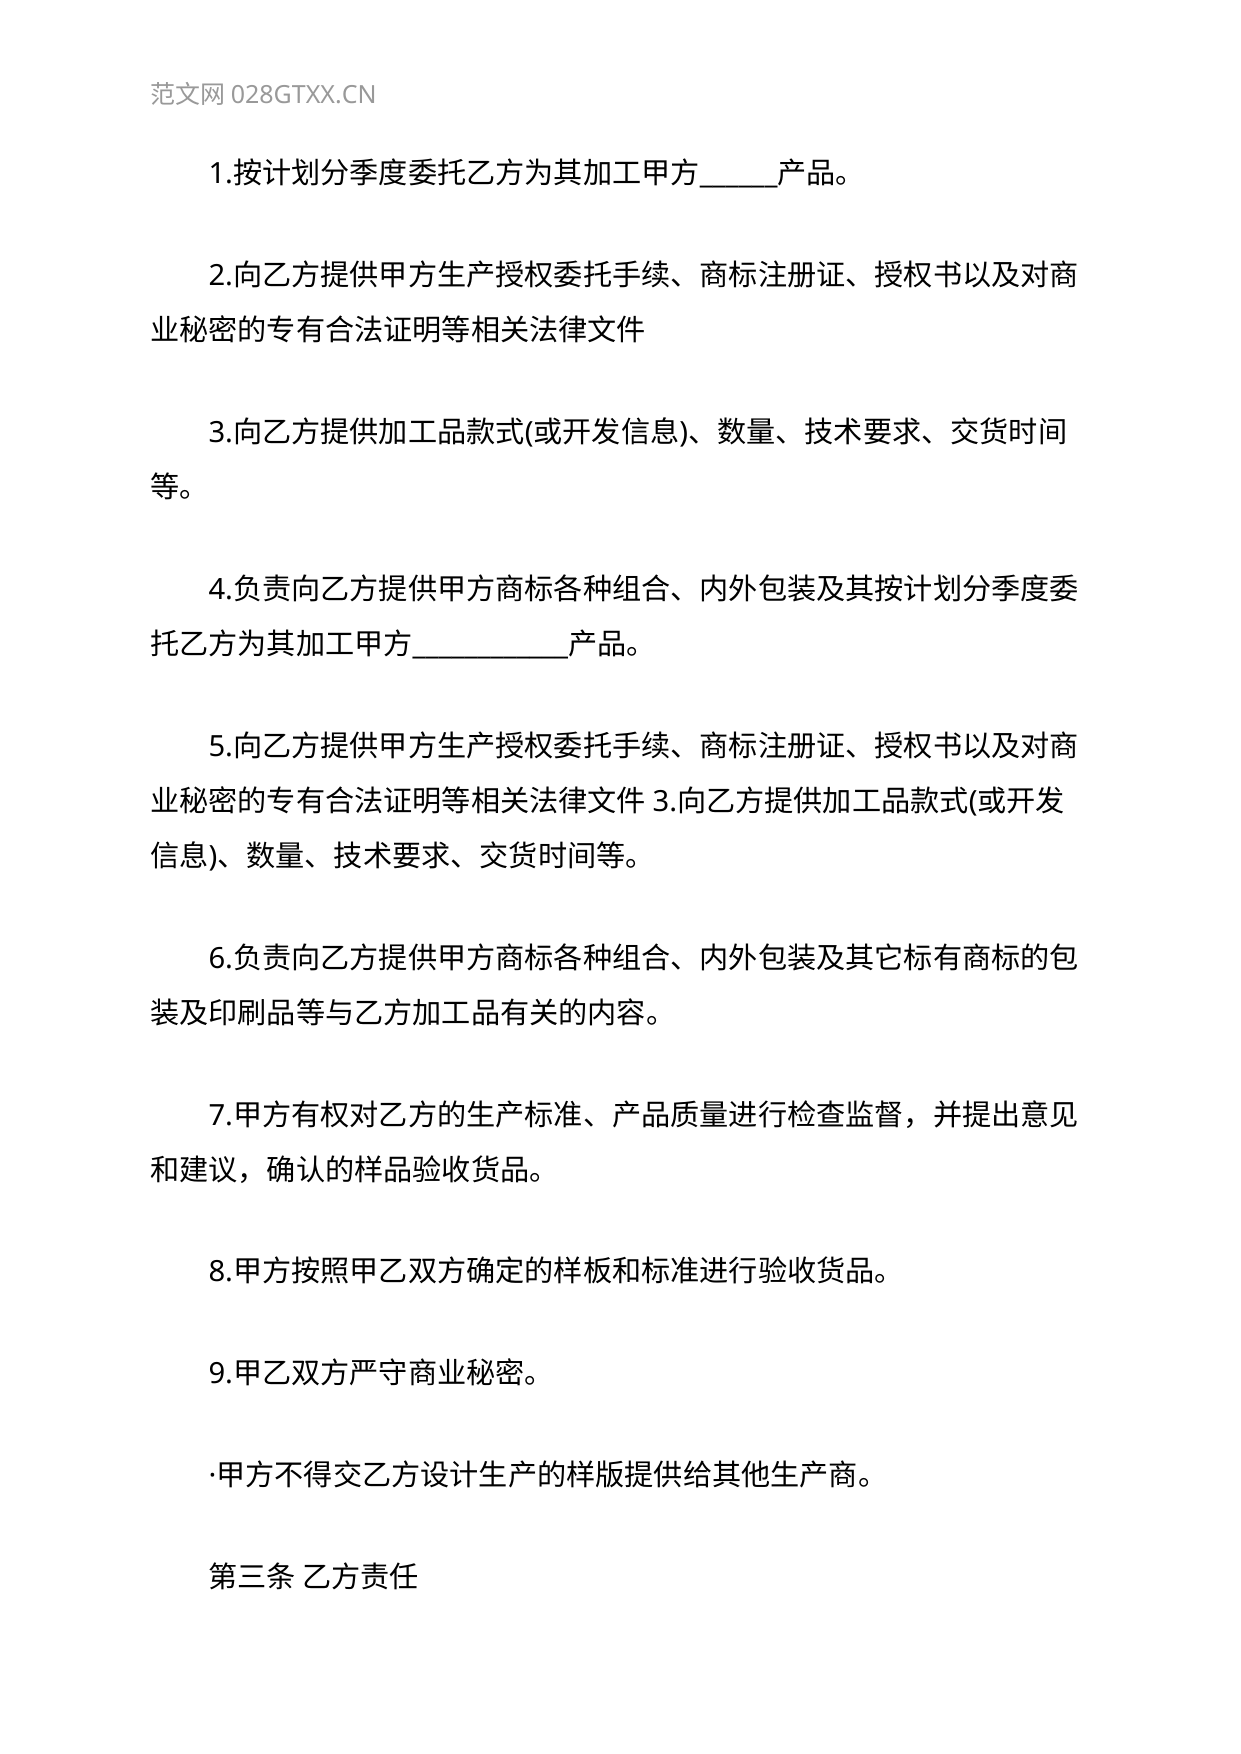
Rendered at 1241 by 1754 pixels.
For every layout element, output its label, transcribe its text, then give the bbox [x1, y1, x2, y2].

text 5.向乙方提供甲方生产授权委托手续、商标注册证、授权书以及对商业秘密的专有合法证明等相关法律文件 3.向乙方提供加工品款式(或开发信息)、数量、技术要求、交货时间等。 [150, 722, 1090, 875]
text 4.负责向乙方提供甲方商标各种组合、内外包装及其按计划分季度委托乙方为其加工甲方____________产品。 [150, 566, 1090, 663]
text ·甲方不得交乙方设计生产的样版提供给其他生产商。 [150, 1452, 1090, 1494]
text 7.甲方有权对乙方的生产标准、产品质量进行检查监督，并提出意见和建议，确认的样品验收货品。 [150, 1091, 1090, 1188]
text 1.按计划分季度委托乙方为其加工甲方______产品。 [150, 150, 1090, 192]
text 第三条 乙方责任 [150, 1554, 1090, 1596]
text 2.向乙方提供甲方生产授权委托手续、商标注册证、授权书以及对商业秘密的专有合法证明等相关法律文件 [150, 252, 1090, 349]
text 6.负责向乙方提供甲方商标各种组合、内外包装及其它标有商标的包装及印刷品等与乙方加工品有关的内容。 [150, 934, 1090, 1032]
text 8.甲方按照甲乙双方确定的样板和标准进行验收货品。 [150, 1248, 1090, 1290]
text 3.向乙方提供加工品款式(或开发信息)、数量、技术要求、交货时间等。 [150, 409, 1090, 506]
text 9.甲乙双方严守商业秘密。 [150, 1350, 1090, 1392]
